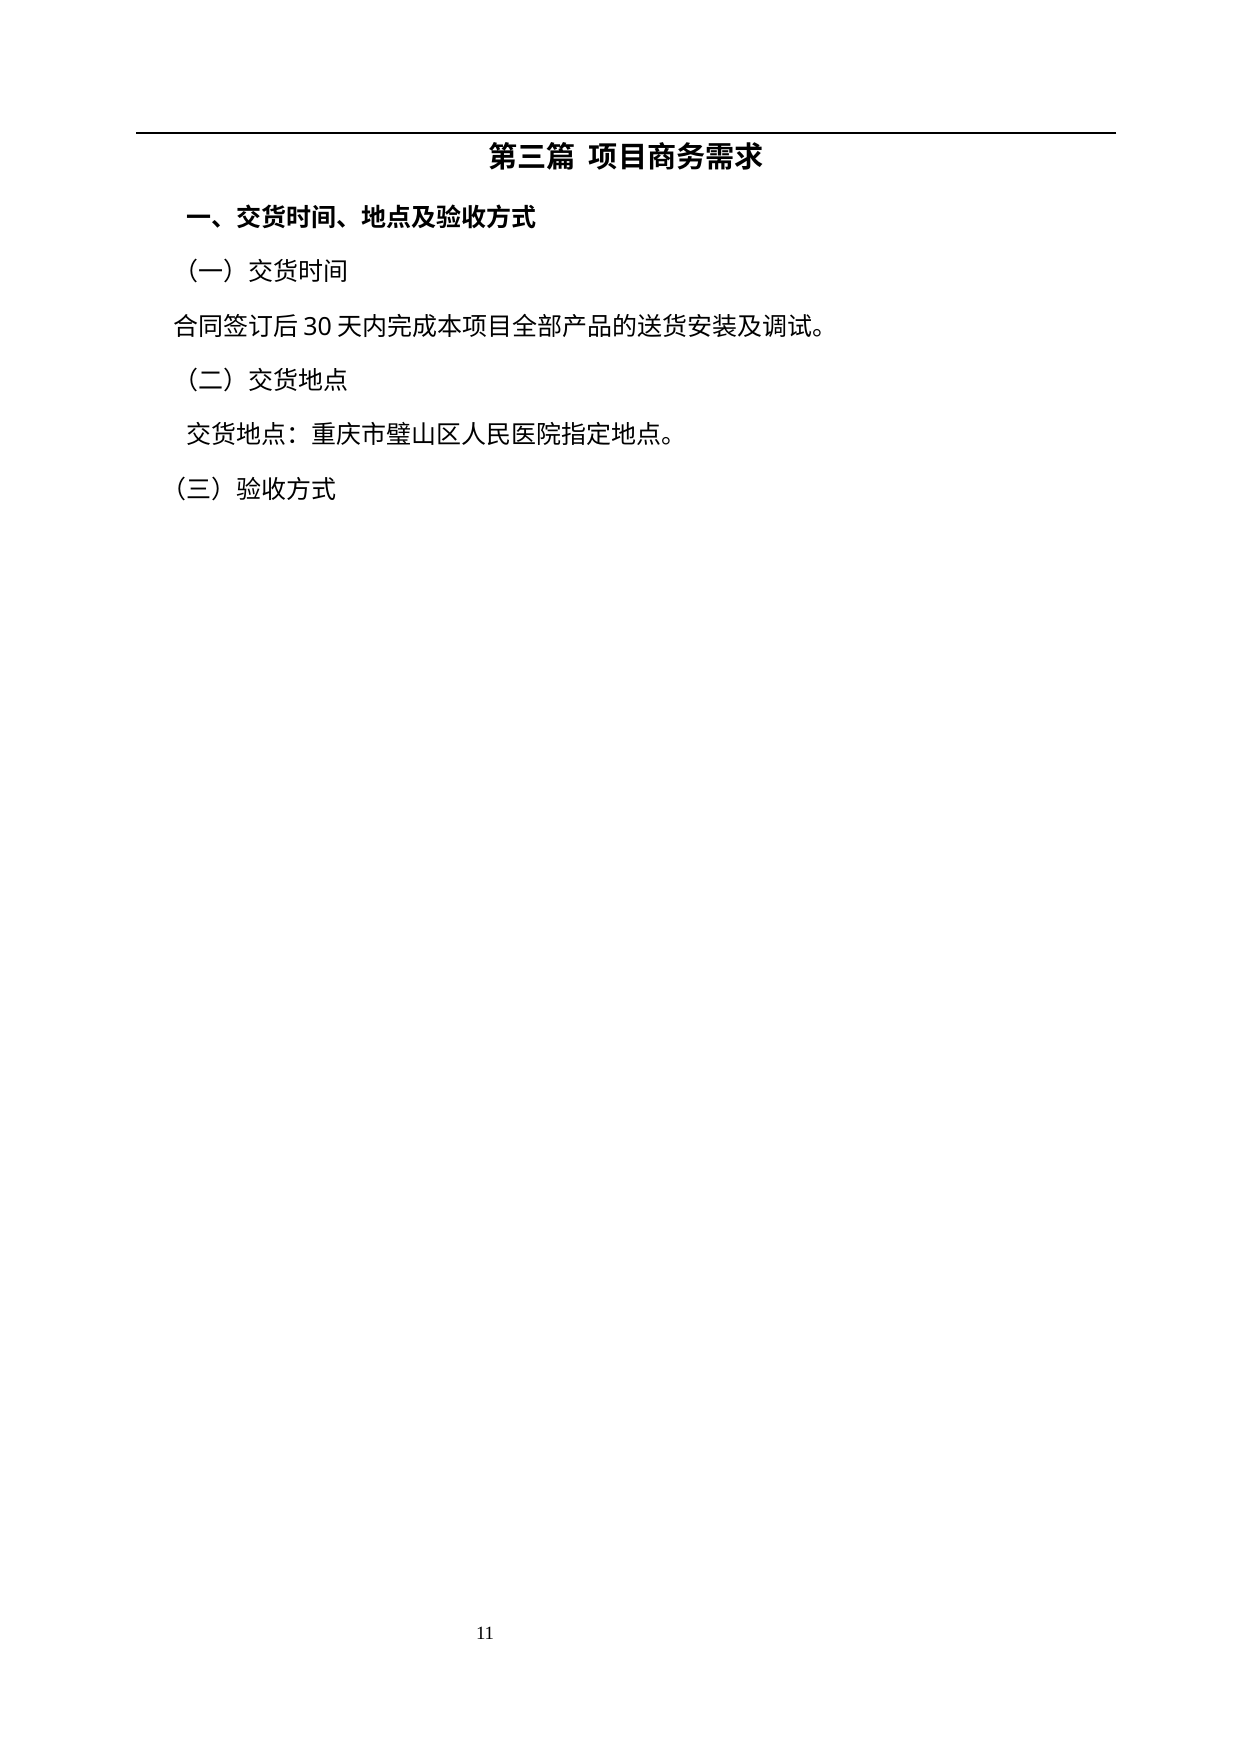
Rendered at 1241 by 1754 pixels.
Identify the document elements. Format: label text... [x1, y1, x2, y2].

text （一）交货时间 [136, 252, 1116, 288]
text 合同签订后30天内完成本项目全部产品的送货安装及调试。 [161, 306, 1116, 342]
subtitle 第三篇 项目商务需求 [136, 134, 1116, 176]
text （二）交货地点 [161, 360, 1116, 397]
subtitle 一、交货时间、地点及验收方式 [136, 197, 1116, 233]
text 交货地点：重庆市璧山区人民医院指定地点。 [136, 415, 1116, 451]
text （三）验收方式 [136, 469, 1116, 505]
